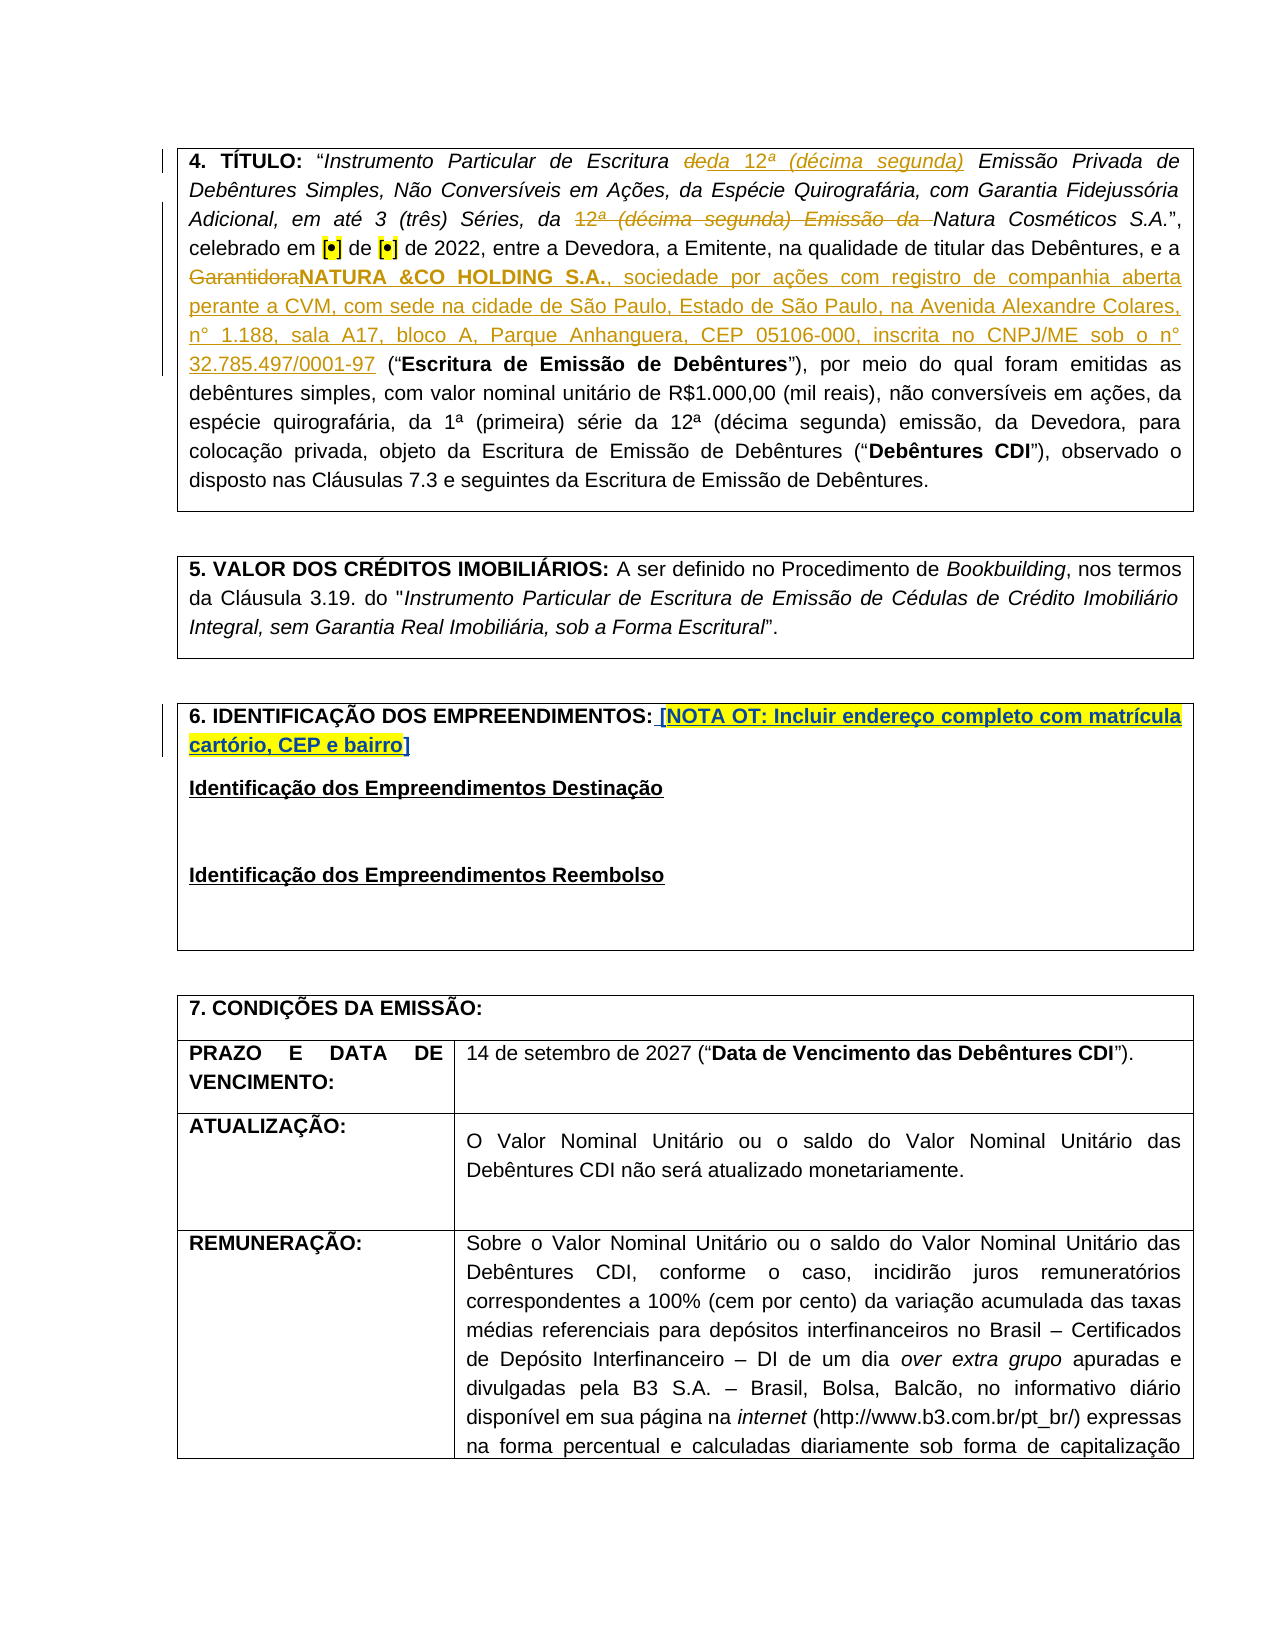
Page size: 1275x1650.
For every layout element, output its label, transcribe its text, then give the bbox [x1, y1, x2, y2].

table_cell 14 de setembro de 2027 (“Data de Vencimento das Debêntures CDI”). [455, 1041, 1193, 1113]
table_header 6. IDENTIFICAÇÃO DOS EMPREENDIMENTOS: Identificação dos Empreendimentos Destinação Identificação dos Empreendimentos Reembolso [178, 704, 1193, 950]
table_header 5. VALOR DOS CRÉDITOS IMOBILIÁRIOS: A ser definido no Procedimento de Bookbuilding, nos termos da Cláusula 3.19. do "Instrumento Particular de Escritura de Emissão de Cédulas de Crédito Imobiliário Integral, sem Garantia Real Imobiliária, sob a Forma Escritural”. [178, 557, 1193, 658]
table_header 7. CONDIÇÕES DA EMISSÃO: [178, 996, 1193, 1039]
table_cell O Valor Nominal Unitário ou o saldo do Valor Nominal Unitário das Debêntures CDI não será atualizado monetariamente. [455, 1114, 1193, 1230]
table_cell PRAZO E DATA DE VENCIMENTO: [178, 1041, 454, 1113]
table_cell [455, 1231, 1193, 1458]
table_header 4. TÍTULO: “Instrumento Particular de Escritura Emissão Privada de Debêntures Simples, Não Conversíveis em Ações, da Espécie Quirografária, com Garantia Fidejussória Adicional, em até 3 (três) Séries, da Natura Cosméticos S.A.”, celebrado em [] de [] de 2022, entre a Devedora, a Emitente, na qualidade de titular das Debêntures, e a (“Escritura de Emissão de Debêntures”), por meio do qual foram emitidas as debêntures simples, com valor nominal unitário de R$1.000,00 (mil reais), não conversíveis em ações, da espécie quirografária, da 1ª (primeira) série da 12ª (décima segunda) emissão, da Devedora, para colocação privada, objeto da Escritura de Emissão de Debêntures (“Debêntures CDI”), observado o disposto nas Cláusulas 7.3 e seguintes da Escritura de Emissão de Debêntures. [178, 149, 1193, 511]
table_cell REMUNERAÇÃO: [178, 1231, 454, 1458]
table_cell ATUALIZAÇÃO: [178, 1114, 454, 1230]
